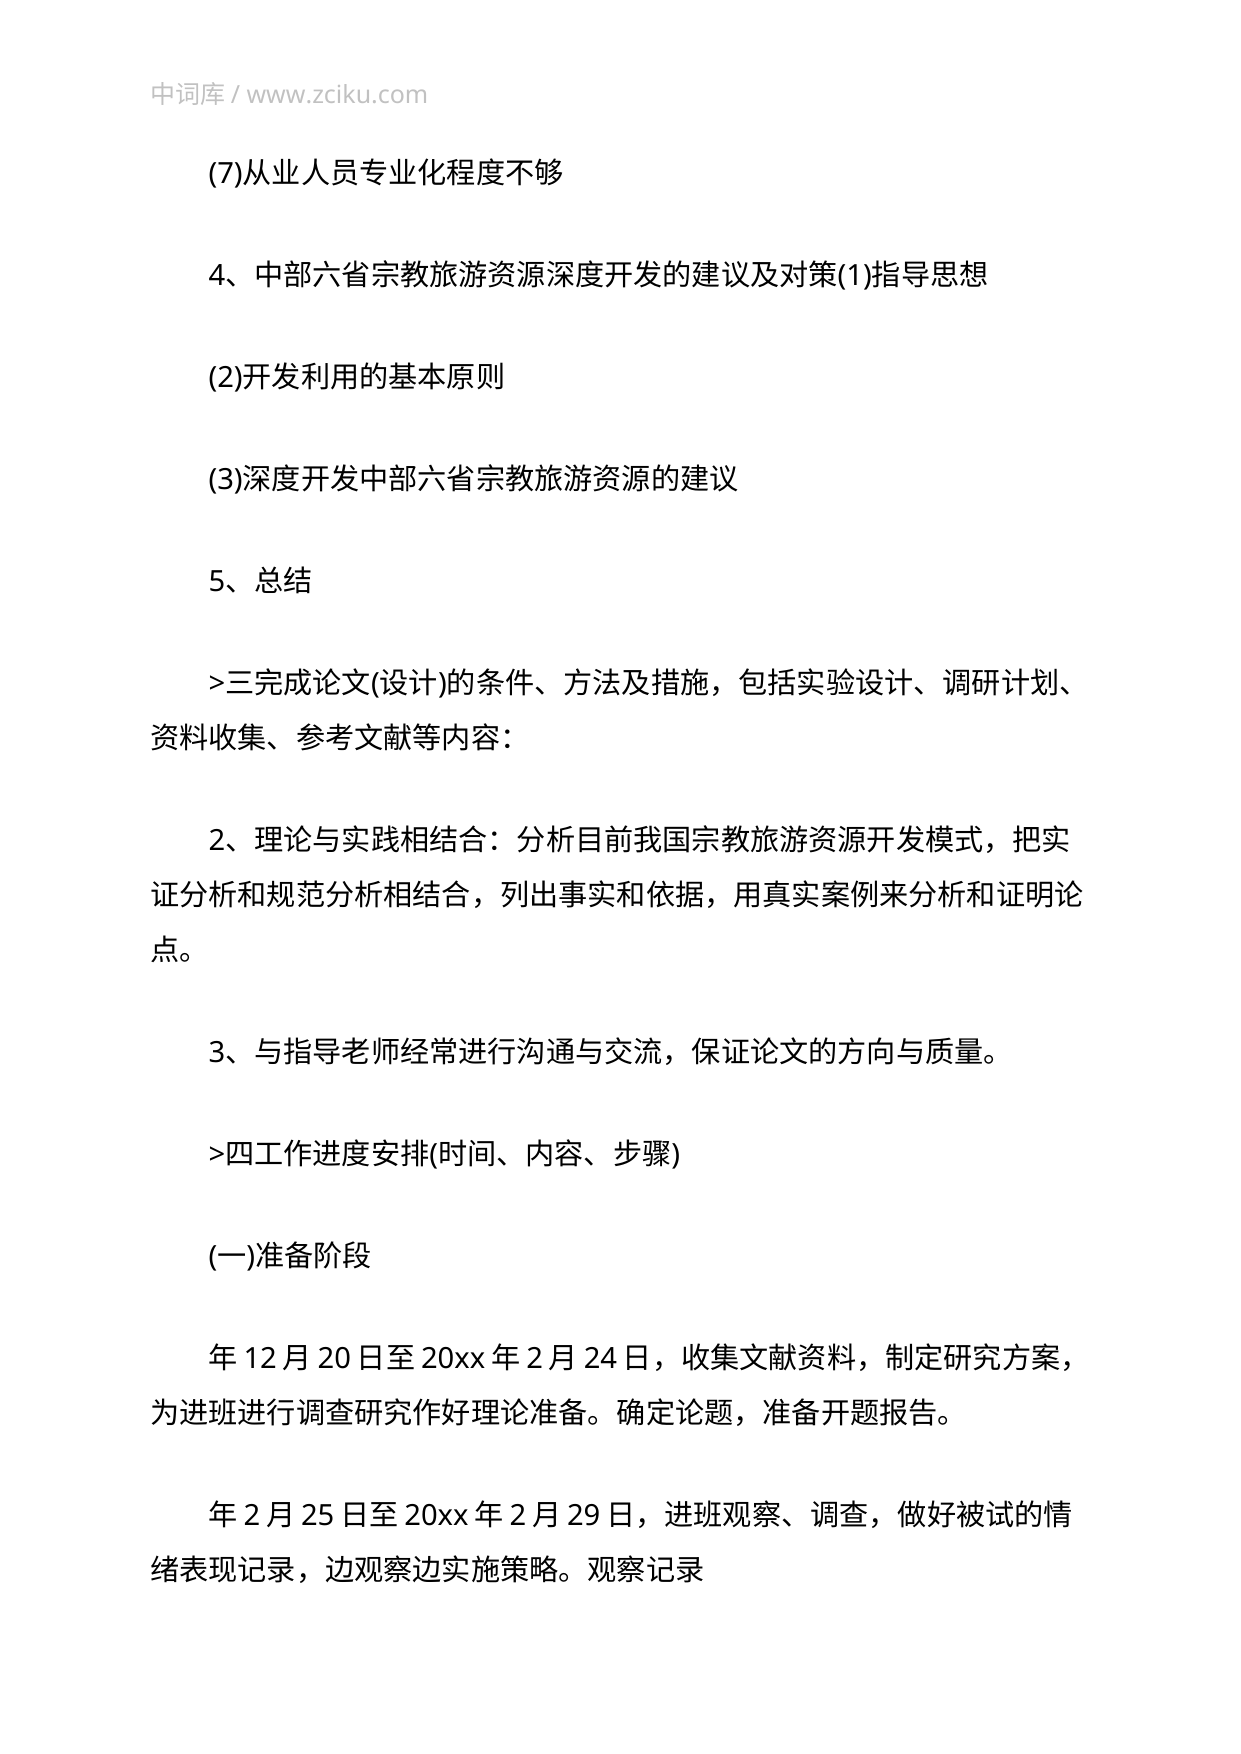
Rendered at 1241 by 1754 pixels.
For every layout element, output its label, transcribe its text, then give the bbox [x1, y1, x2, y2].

text 5、总结 [150, 558, 1090, 600]
text >三完成论文(设计)的条件、方法及措施，包括实验设计、调研计划、资料收集、参考文献等内容： [150, 660, 1090, 757]
text 4、中部六省宗教旅游资源深度开发的建议及对策(1)指导思想 [150, 252, 1090, 294]
text 3、与指导老师经常进行沟通与交流，保证论文的方向与质量。 [150, 1028, 1090, 1071]
text (一)准备阶段 [150, 1232, 1090, 1275]
text (3)深度开发中部六省宗教旅游资源的建议 [150, 456, 1090, 498]
text 年2月25日至20xx年2月29日，进班观察、调查，做好被试的情绪表现记录，边观察边实施策略。观察记录 [150, 1491, 1090, 1588]
text (2)开发利用的基本原则 [150, 354, 1090, 396]
text 2、理论与实践相结合：分析目前我国宗教旅游资源开发模式，把实证分析和规范分析相结合，列出事实和依据，用真实案例来分析和证明论点。 [150, 817, 1090, 969]
text 年12月20日至20xx年2月24日，收集文献资料，制定研究方案，为进班进行调查研究作好理论准备。确定论题，准备开题报告。 [150, 1334, 1090, 1432]
text (7)从业人员专业化程度不够 [150, 150, 1090, 192]
text >四工作进度安排(时间、内容、步骤) [150, 1130, 1090, 1173]
